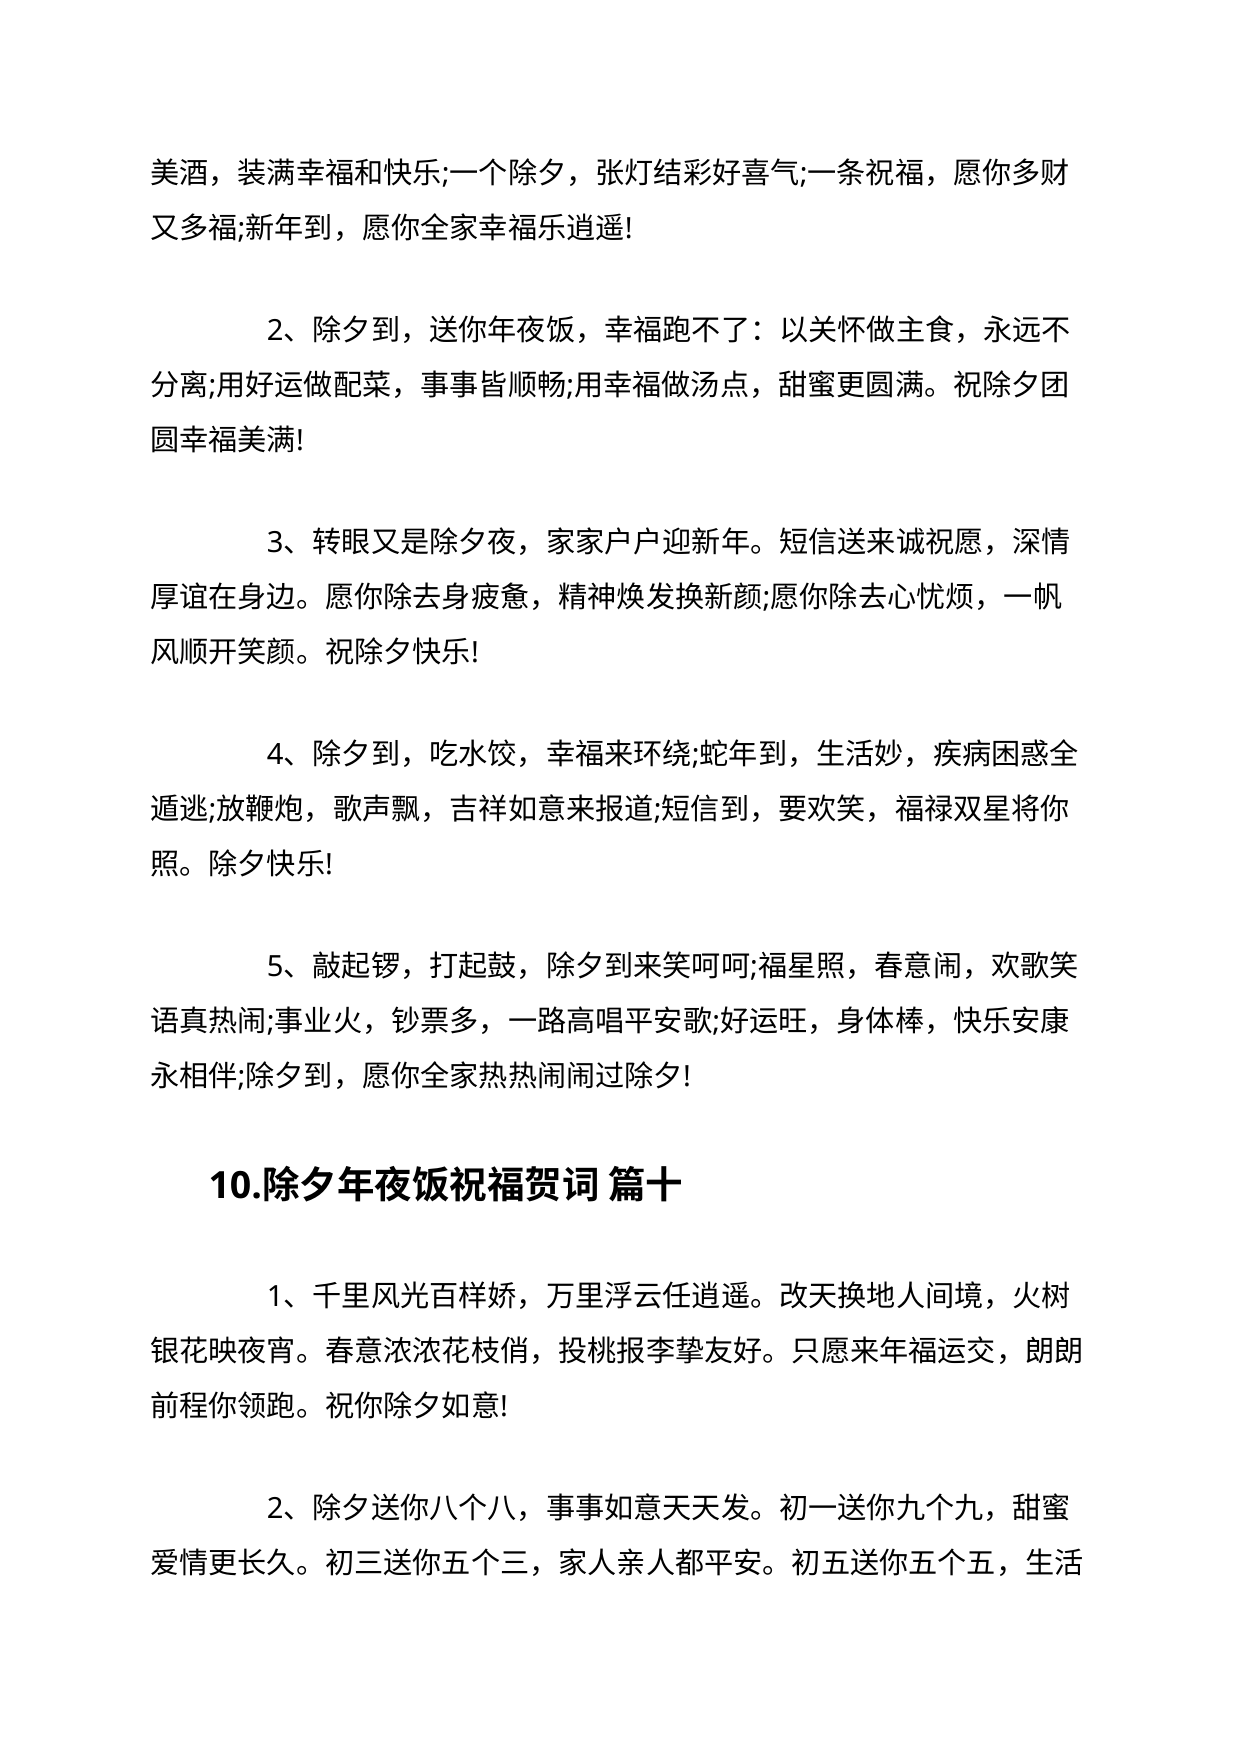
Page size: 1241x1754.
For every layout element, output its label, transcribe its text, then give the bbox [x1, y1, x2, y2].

text 5、敲起锣，打起鼓，除夕到来笑呵呵;福星照，春意闹，欢歌笑语真热闹;事业火，钞票多，一路高唱平安歌;好运旺，身体棒，快乐安康永相伴;除夕到，愿你全家热热闹闹过除夕! [150, 943, 1090, 1095]
text 10.除夕年夜饭祝福贺词 篇十 [150, 1155, 1090, 1209]
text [150, 150, 1090, 247]
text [150, 1484, 1090, 1582]
text 3、转眼又是除夕夜，家家户户迎新年。短信送来诚祝愿，深情厚谊在身边。愿你除去身疲惫，精神焕发换新颜;愿你除去心忧烦，一帆风顺开笑颜。祝除夕快乐! [150, 519, 1090, 671]
text 1、千里风光百样娇，万里浮云任逍遥。改天换地人间境，火树银花映夜宵。春意浓浓花枝俏，投桃报李挚友好。只愿来年福运交，朗朗前程你领跑。祝你除夕如意! [150, 1272, 1090, 1425]
text 2、除夕到，送你年夜饭，幸福跑不了：以关怀做主食，永远不分离;用好运做配菜，事事皆顺畅;用幸福做汤点，甜蜜更圆满。祝除夕团圆幸福美满! [150, 307, 1090, 459]
text 4、除夕到，吃水饺，幸福来环绕;蛇年到，生活妙，疾病困惑全遁逃;放鞭炮，歌声飘，吉祥如意来报道;短信到，要欢笑，福禄双星将你照。除夕快乐! [150, 731, 1090, 883]
